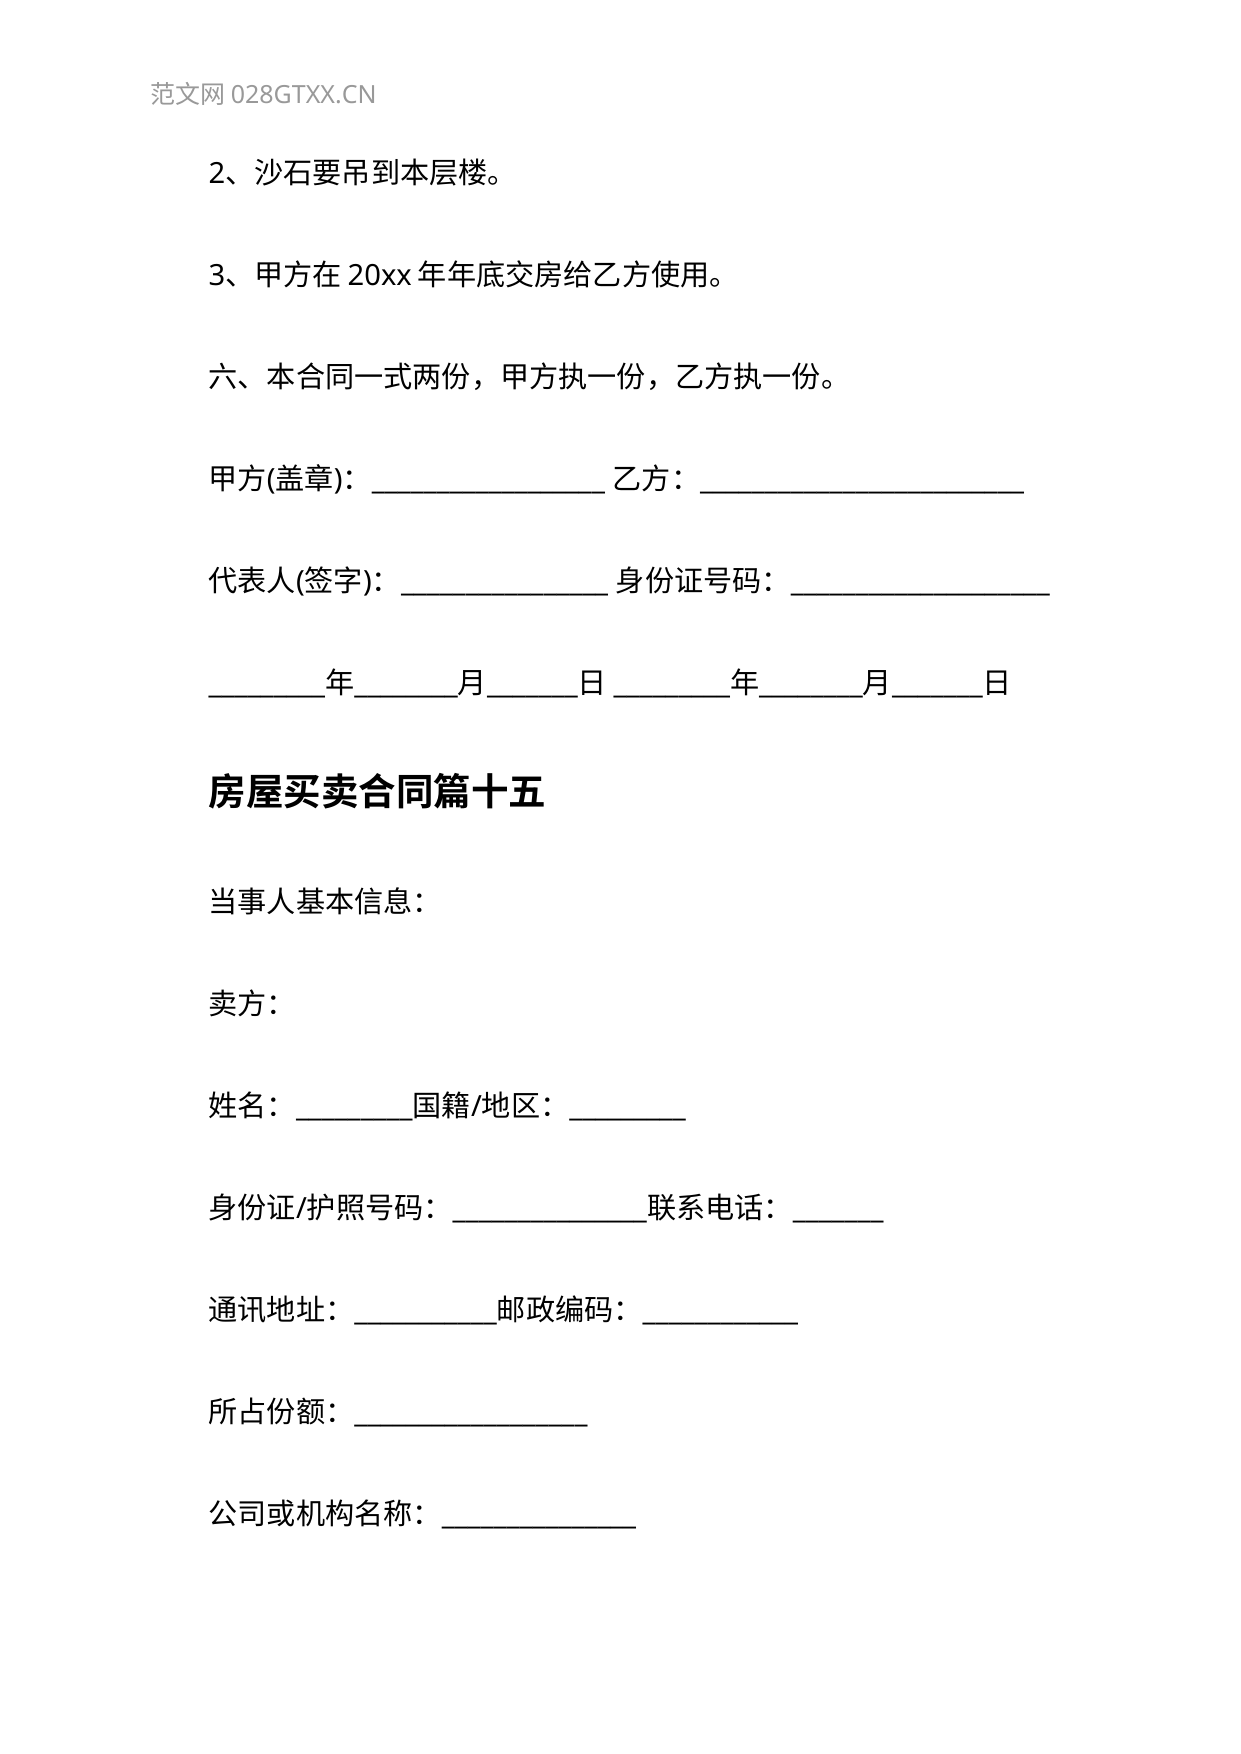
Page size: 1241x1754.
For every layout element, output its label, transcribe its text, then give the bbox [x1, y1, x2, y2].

text 代表人(签字)：________________ 身份证号码：____________________ [150, 558, 1090, 600]
text 房屋买卖合同篇十五 [150, 762, 1090, 816]
text _________年________月_______日 _________年________月_______日 [150, 660, 1090, 702]
text 卖方： [150, 981, 1090, 1023]
text 姓名：_________国籍/地区：_________ [150, 1083, 1090, 1125]
text 甲方(盖章)：__________________ 乙方：_________________________ [150, 456, 1090, 498]
text 2、沙石要吊到本层楼。 [150, 150, 1090, 192]
text 3、甲方在20xx年年底交房给乙方使用。 [150, 252, 1090, 294]
text 所占份额：__________________ [150, 1388, 1090, 1431]
text 通讯地址：___________邮政编码：____________ [150, 1287, 1090, 1329]
text 当事人基本信息： [150, 879, 1090, 921]
text 公司或机构名称：_______________ [150, 1491, 1090, 1533]
text 六、本合同一式两份，甲方执一份，乙方执一份。 [150, 354, 1090, 396]
text 身份证/护照号码：_______________联系电话：_______ [150, 1184, 1090, 1227]
